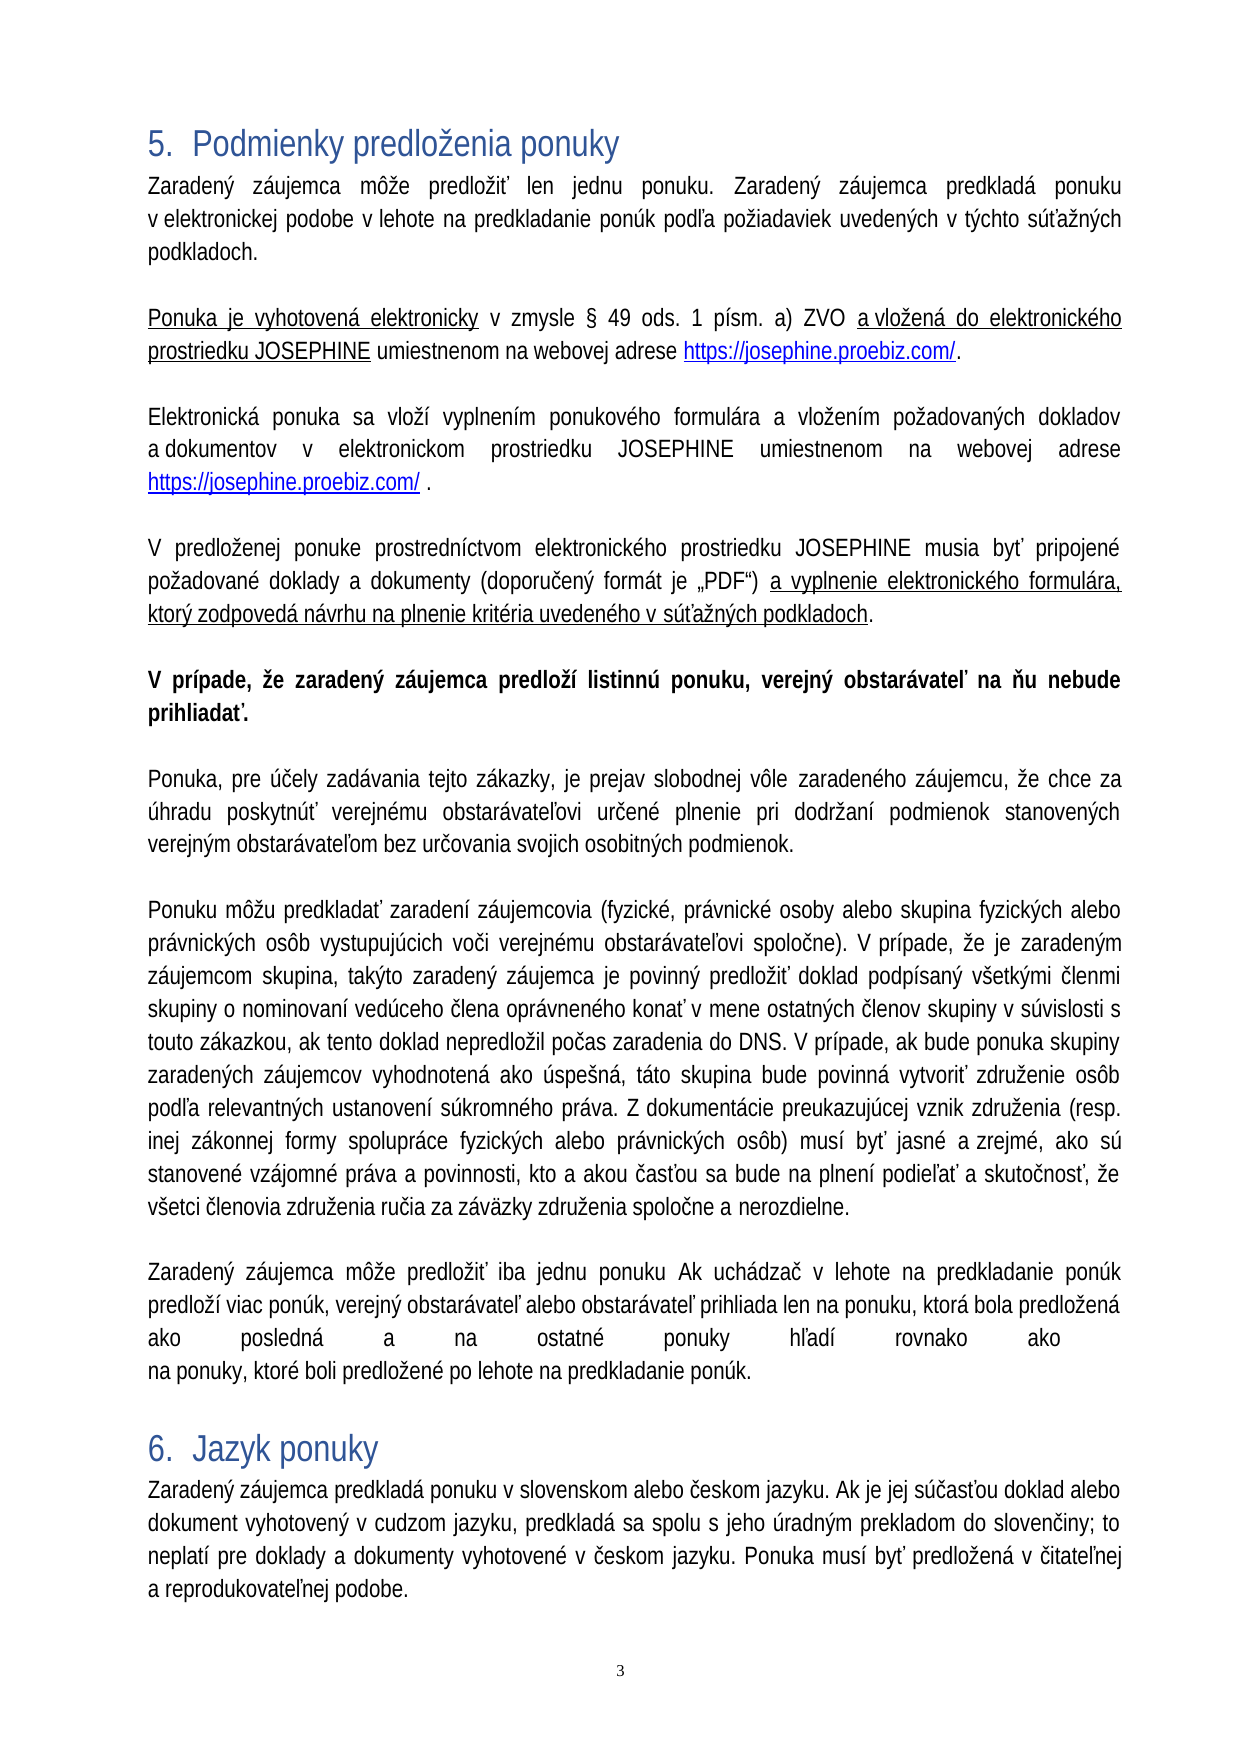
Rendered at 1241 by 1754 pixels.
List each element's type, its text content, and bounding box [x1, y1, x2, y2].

text Zaradený záujemca môže predložiť len jednu ponuku. Zaradený záujemca predkladá ponuku v elektronickej podobe v lehote na predkladanie ponúk podľa požiadaviek uvedených v týchto súťažných podkladoch. [148, 171, 1122, 266]
text V prípade, že zaradený záujemca predloží listinnú ponuku, verejný obstarávateľ na ňu nebude prihliadať. [148, 665, 1122, 726]
text V predloženej ponuke prostredníctvom elektronického prostriedku JOSEPHINE musia byť pripojené požadované doklady a dokumenty (doporučený formát je „PDF“) a vyplnenie elektronického formulára, ktorý zodpovedá návrhu na plnenie kritéria uvedeného v súťažných podkladoch. [148, 533, 1122, 628]
text Elektronická ponuka sa vloží vyplnením ponukového formulára a vložením požadovaných dokladov a dokumentov v elektronickom prostriedku JOSEPHINE umiestnenom na webovej adrese https://josephine.proebiz.com/ . [148, 402, 1122, 496]
text Ponuka, pre účely zadávania tejto zákazky, je prejav slobodnej vôle zaradeného záujemcu, že chce za úhradu poskytnúť verejnému obstarávateľovi určené plnenie pri dodržaní podmienok stanovených verejným obstarávateľom bez určovania svojich osobitných podmienok. [148, 764, 1122, 858]
subtitle Podmienky predloženia ponuky [148, 122, 1122, 165]
text Ponuku môžu predkladať zaradení záujemcovia (fyzické, právnické osoby alebo skupina fyzických alebo právnických osôb vystupujúcich voči verejnému obstarávateľovi spoločne). V prípade, že je zaradeným záujemcom skupina, takýto zaradený záujemca je povinný predložiť doklad podpísaný všetkými členmi skupiny o nominovaní vedúceho člena oprávneného konať v mene ostatných členov skupiny v súvislosti s touto zákazkou, ak tento doklad nepredložil počas zaradenia do DNS. V prípade, ak bude ponuka skupiny zaradených záujemcov vyhodnotená ako úspešná, táto skupina bude povinná vytvoriť združenie osôb podľa relevantných ustanovení súkromného práva. Z dokumentácie preukazujúcej vznik združenia (resp. inej zákonnej formy spolupráce fyzických alebo právnických osôb) musí byť jasné a zrejmé, ako sú stanovené vzájomné práva a povinnosti, kto a akou časťou sa bude na plnení podieľať a skutočnosť, že všetci členovia združenia ručia za záväzky združenia spoločne a nerozdielne. [148, 895, 1122, 1220]
text Ponuka je vyhotovená elektronicky v zmysle § 49 ods. 1 písm. a) ZVO a vložená do elektronického prostriedku JOSEPHINE umiestnenom na webovej adrese https://josephine.proebiz.com/. [148, 303, 1122, 364]
text Zaradený záujemca môže predložiť iba jednu ponuku Ak uchádzač v lehote na predkladanie ponúk predloží viac ponúk, verejný obstarávateľ alebo obstarávateľ prihliada len na ponuku, ktorá bola predložená ako posledná a na ostatné ponuky hľadí rovnako ako na ponuky, ktoré boli predložené po lehote na predkladanie ponúk. [148, 1257, 1122, 1385]
subtitle Jazyk ponuky [148, 1426, 1122, 1469]
text Zaradený záujemca predkladá ponuku v slovenskom alebo českom jazyku. Ak je jej súčasťou doklad alebo dokument vyhotovený v cudzom jazyku, predkladá sa spolu s jeho úradným prekladom do slovenčiny; to neplatí pre doklady a dokumenty vyhotovené v českom jazyku. Ponuka musí byť predložená v čitateľnej a reprodukovateľnej podobe. [148, 1476, 1122, 1603]
